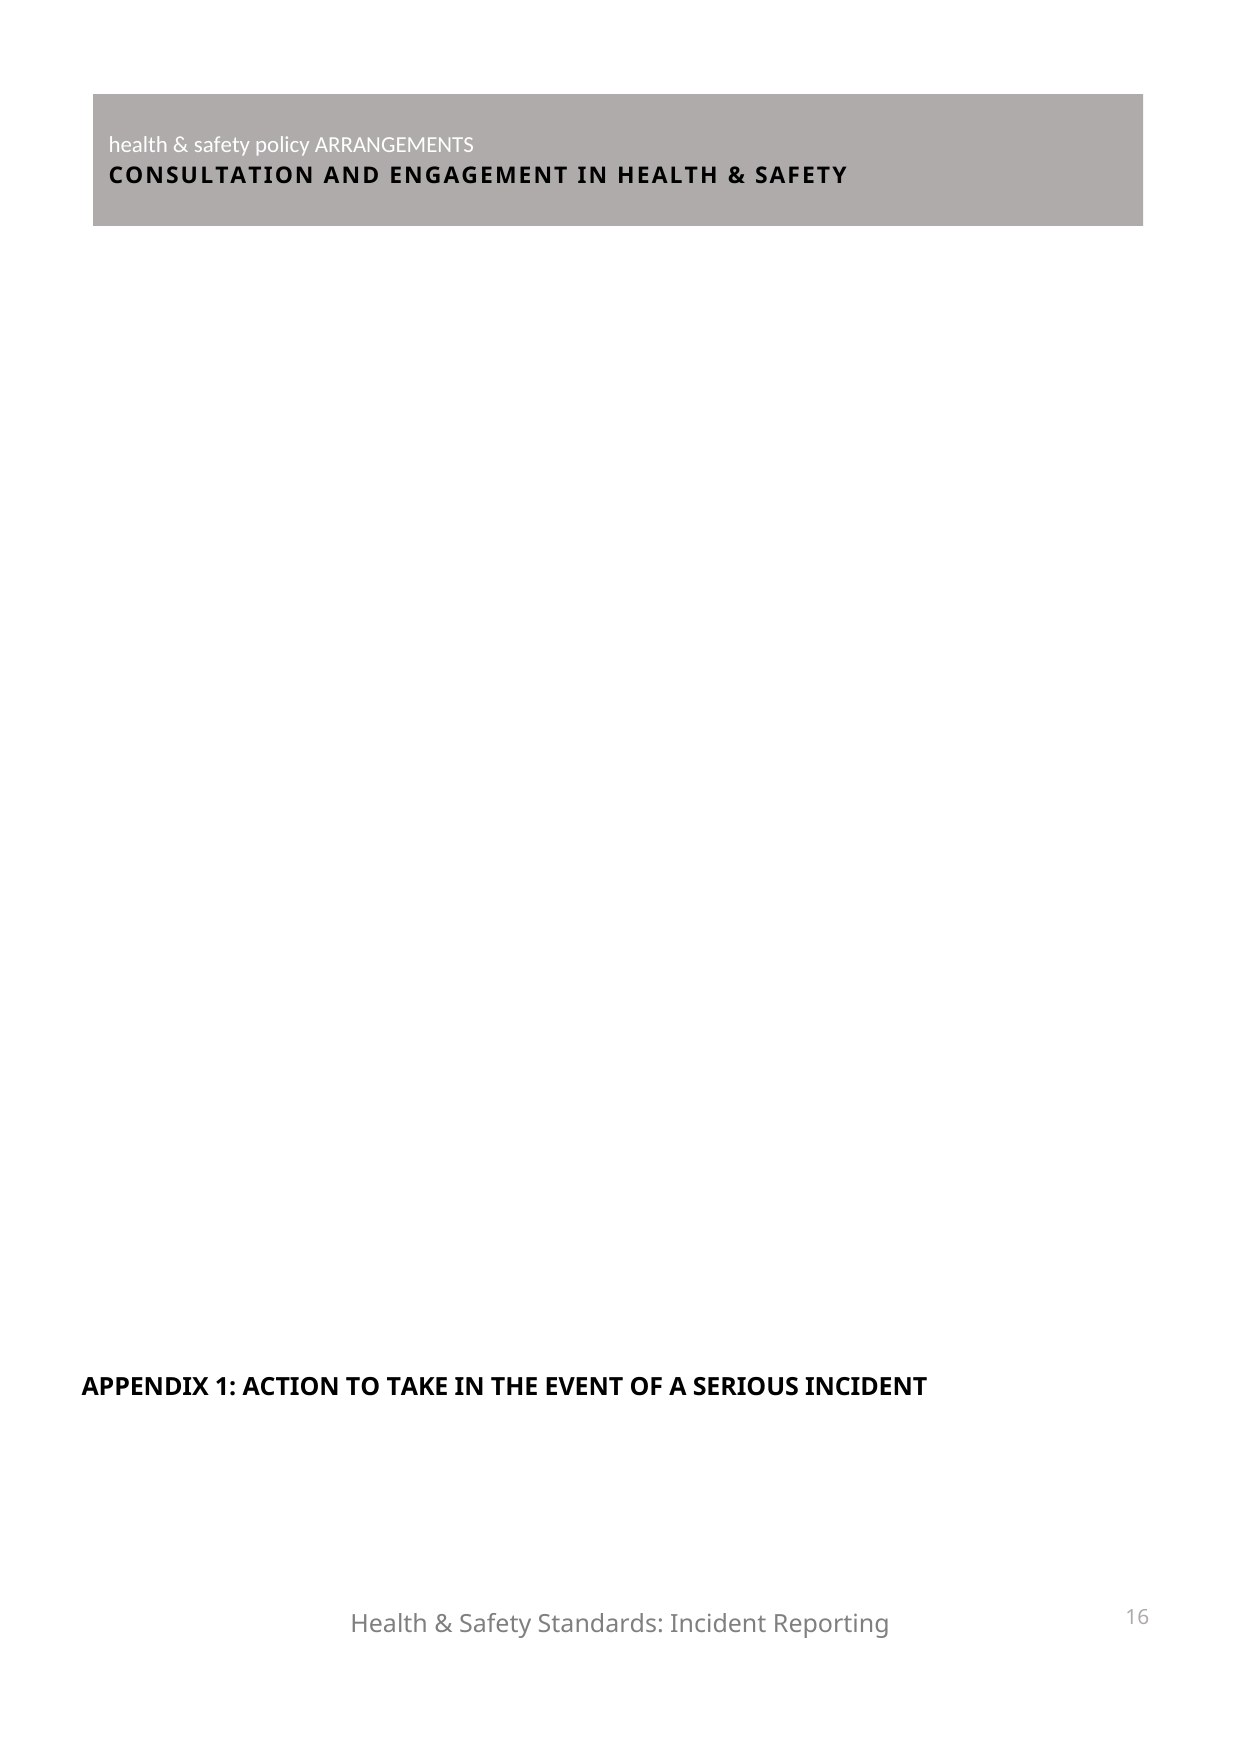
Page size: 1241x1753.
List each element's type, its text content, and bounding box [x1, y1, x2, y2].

text APPENDIX 1: ACTION TO TAKE IN THE EVENT OF A SERIOUS INCIDENT [75, 1369, 1158, 1403]
